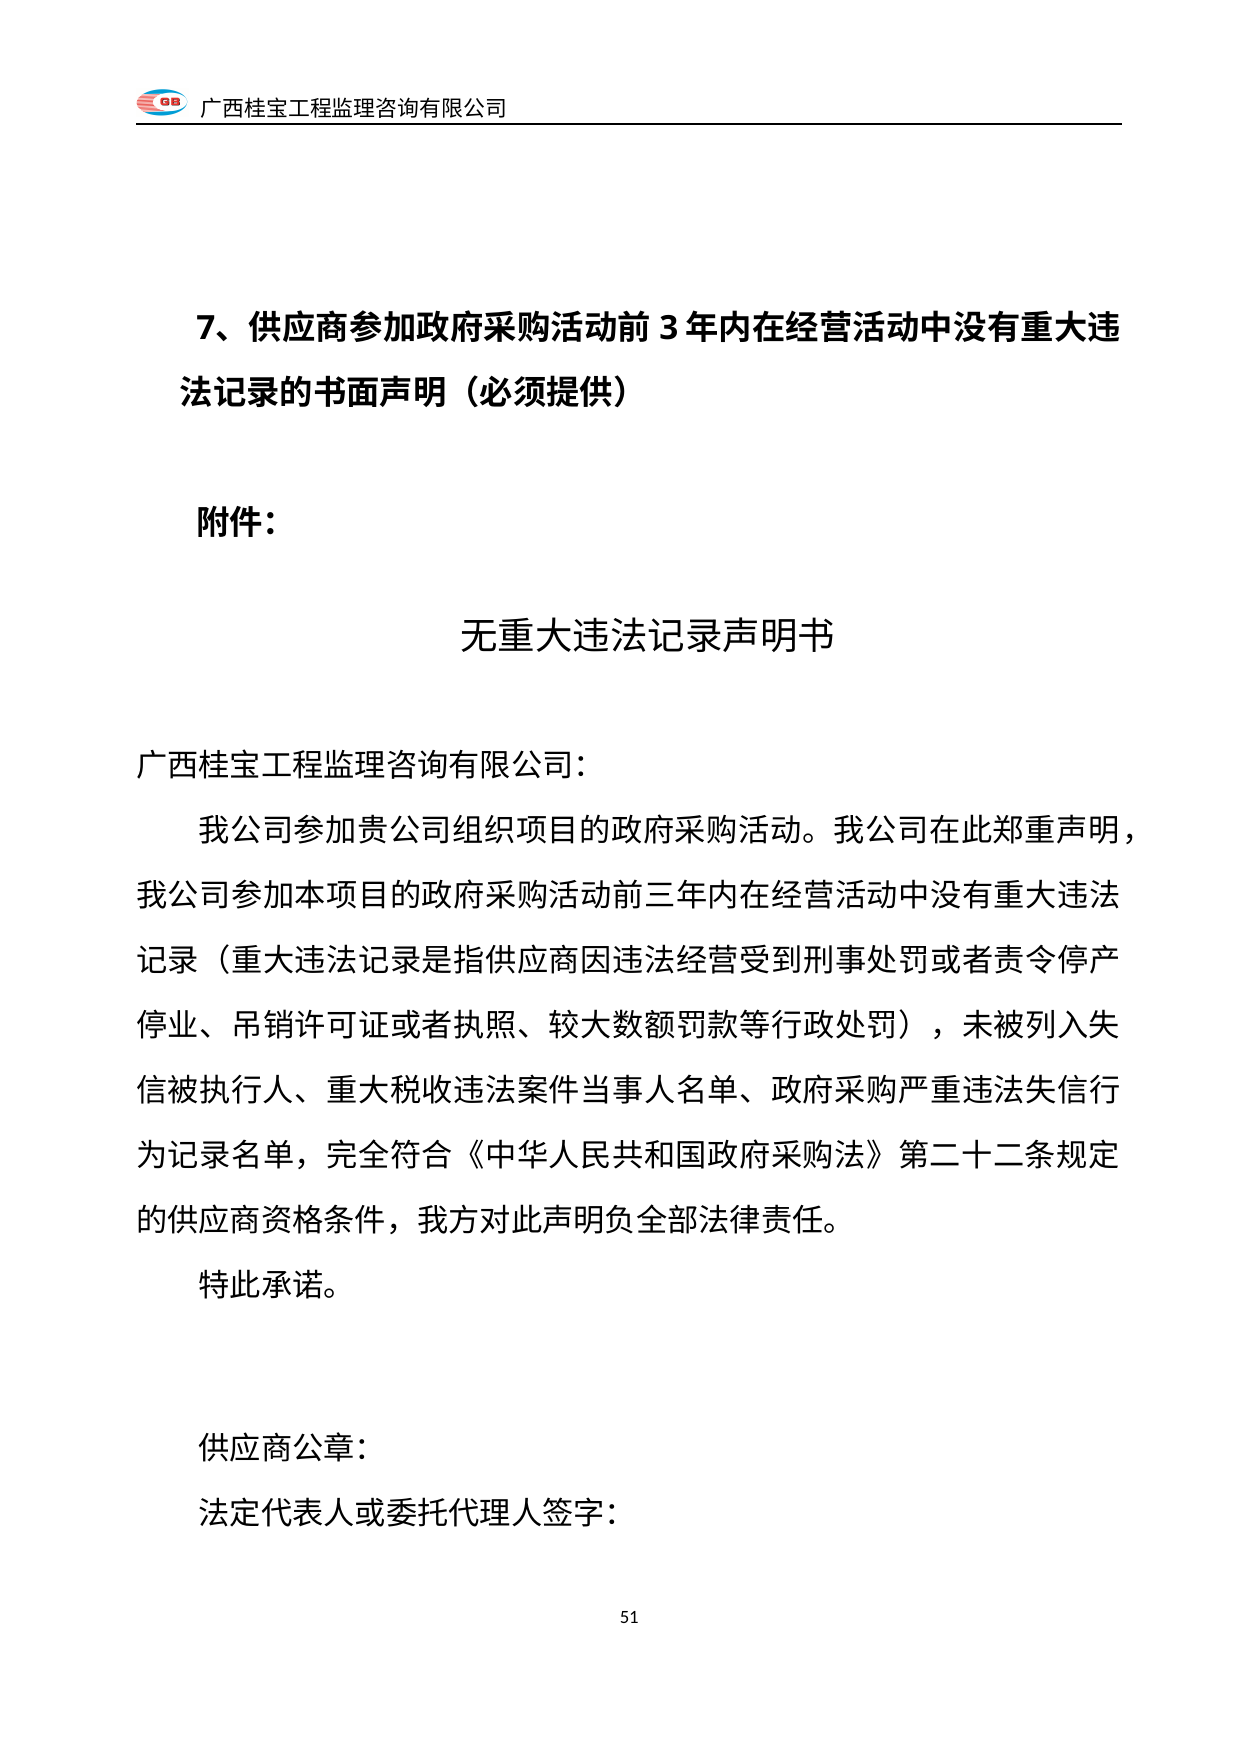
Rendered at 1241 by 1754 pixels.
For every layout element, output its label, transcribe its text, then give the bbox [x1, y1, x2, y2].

text 我公司参加贵公司组织项目的政府采购活动。我公司在此郑重声明，我公司参加本项目的政府采购活动前三年内在经营活动中没有重大违法记录（重大违法记录是指供应商因违法经营受到刑事处罚或者责令停产停业、吊销许可证或者执照、较大数额罚款等行政处罚），未被列入失信被执行人、重大税收违法案件当事人名单、政府采购严重违法失信行为记录名单，完全符合《中华人民共和国政府采购法》第二十二条规定的供应商资格条件，我方对此声明负全部法律责任。 [136, 795, 1122, 1250]
text 特此承诺。 [136, 1250, 1122, 1315]
text 法定代表人或委托代理人签字： [136, 1478, 1122, 1543]
text 无重大违法记录声明书 [136, 600, 1122, 665]
text 7、供应商参加政府采购活动前3年内在经营活动中没有重大违法记录的书面声明（必须提供） [179, 292, 1122, 422]
picture [135, 88, 189, 117]
text 供应商公章： [136, 1413, 1122, 1478]
text 附件： [179, 487, 1122, 552]
text 广西桂宝工程监理咨询有限公司： [136, 730, 1122, 795]
